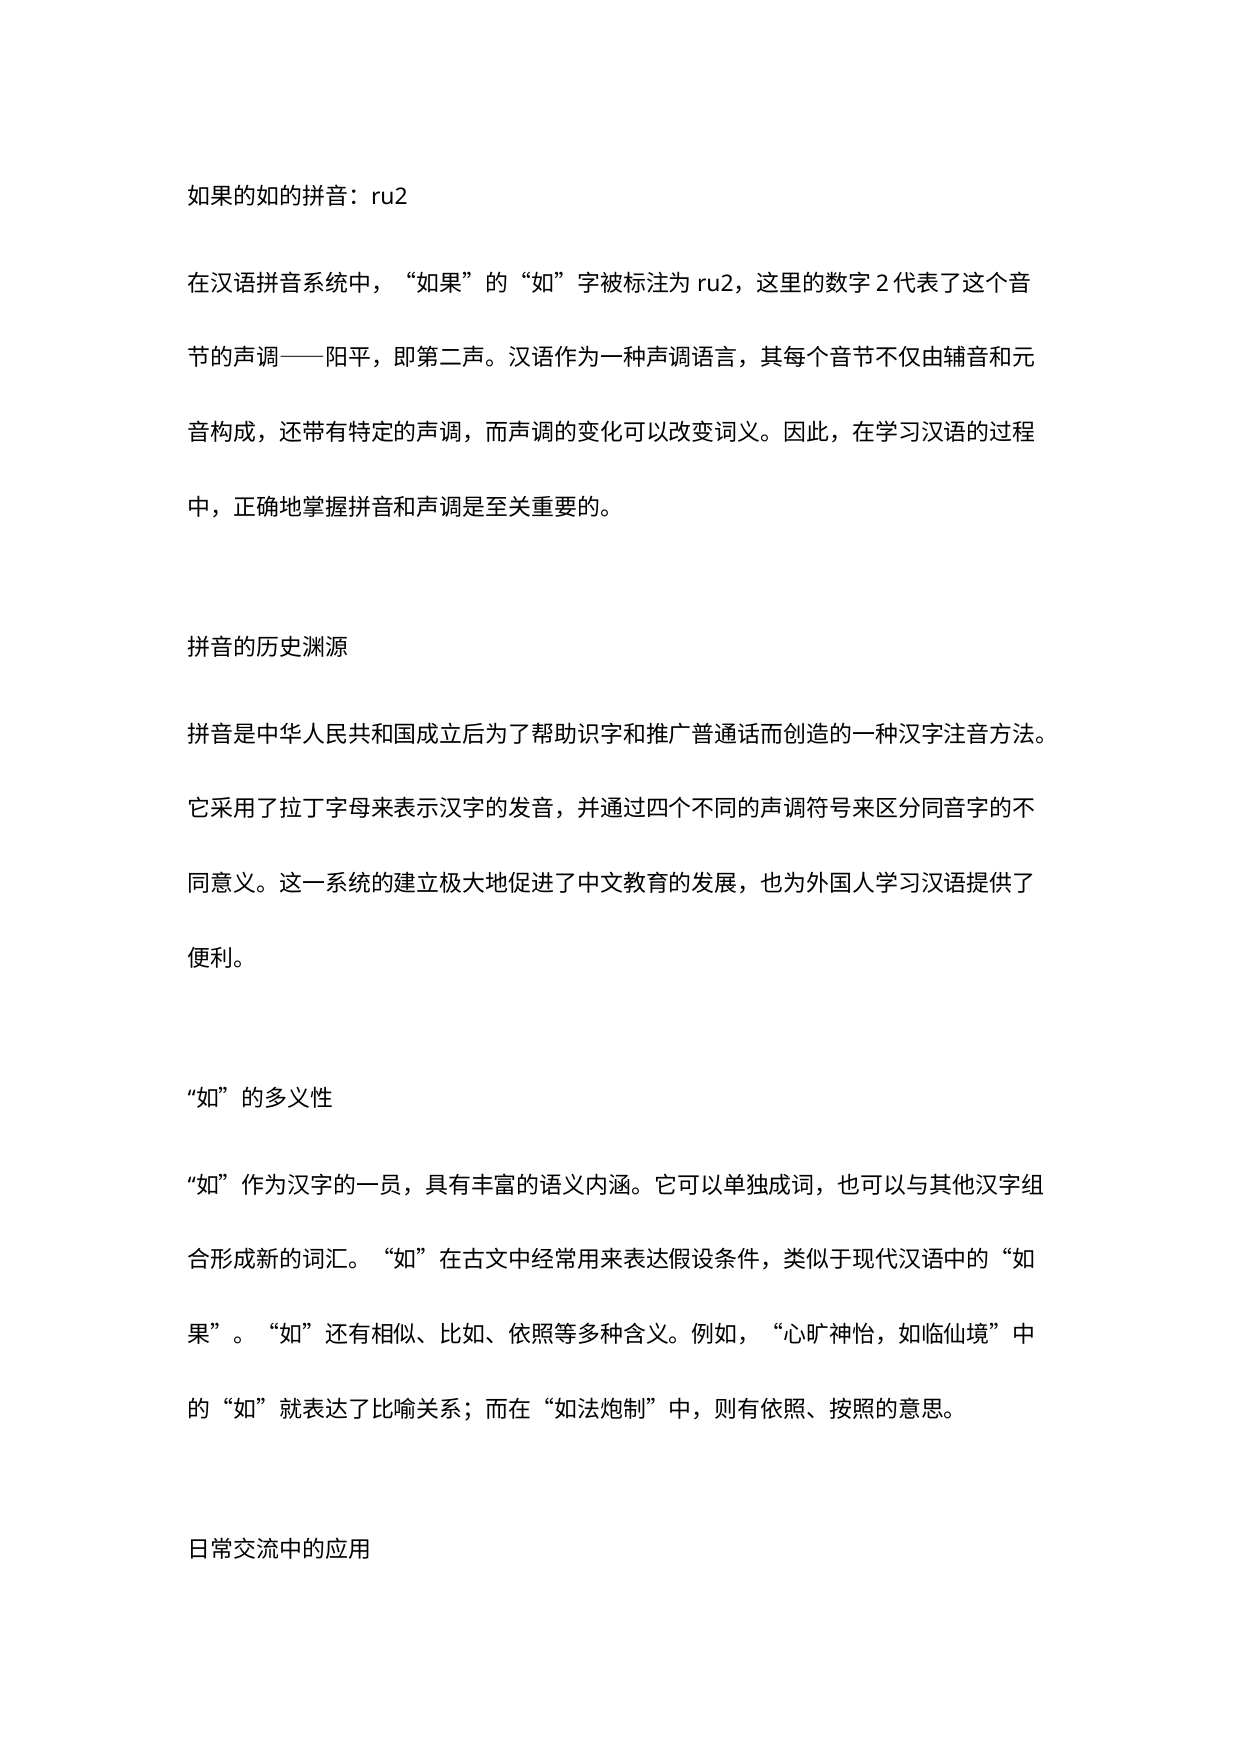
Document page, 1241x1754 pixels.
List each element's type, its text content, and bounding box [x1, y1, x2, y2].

text 在汉语拼音系统中，“如果”的“如”字被标注为 ru2，这里的数字2代表了这个音节的声调——阳平，即第二声。汉语作为一种声调语言，其每个音节不仅由辅音和元音构成，还带有特定的声调，而声调的变化可以改变词义。因此，在学习汉语的过程中，正确地掌握拼音和声调是至关重要的。 [187, 249, 1053, 538]
text 拼音是中华人民共和国成立后为了帮助识字和推广普通话而创造的一种汉字注音方法。它采用了拉丁字母来表示汉字的发音，并通过四个不同的声调符号来区分同音字的不同意义。这一系统的建立极大地促进了中文教育的发展，也为外国人学习汉语提供了便利。 [187, 700, 1053, 989]
text “如”的多义性 [187, 1064, 1053, 1129]
text 如果的如的拼音：ru2 [187, 162, 1053, 227]
text 日常交流中的应用 [187, 1515, 1053, 1580]
text “如”作为汉字的一员，具有丰富的语义内涵。它可以单独成词，也可以与其他汉字组合形成新的词汇。“如”在古文中经常用来表达假设条件，类似于现代汉语中的“如果”。“如”还有相似、比如、依照等多种含义。例如，“心旷神怡，如临仙境”中的“如”就表达了比喻关系；而在“如法炮制”中，则有依照、按照的意思。 [187, 1151, 1053, 1440]
text 拼音的历史渊源 [187, 613, 1053, 678]
